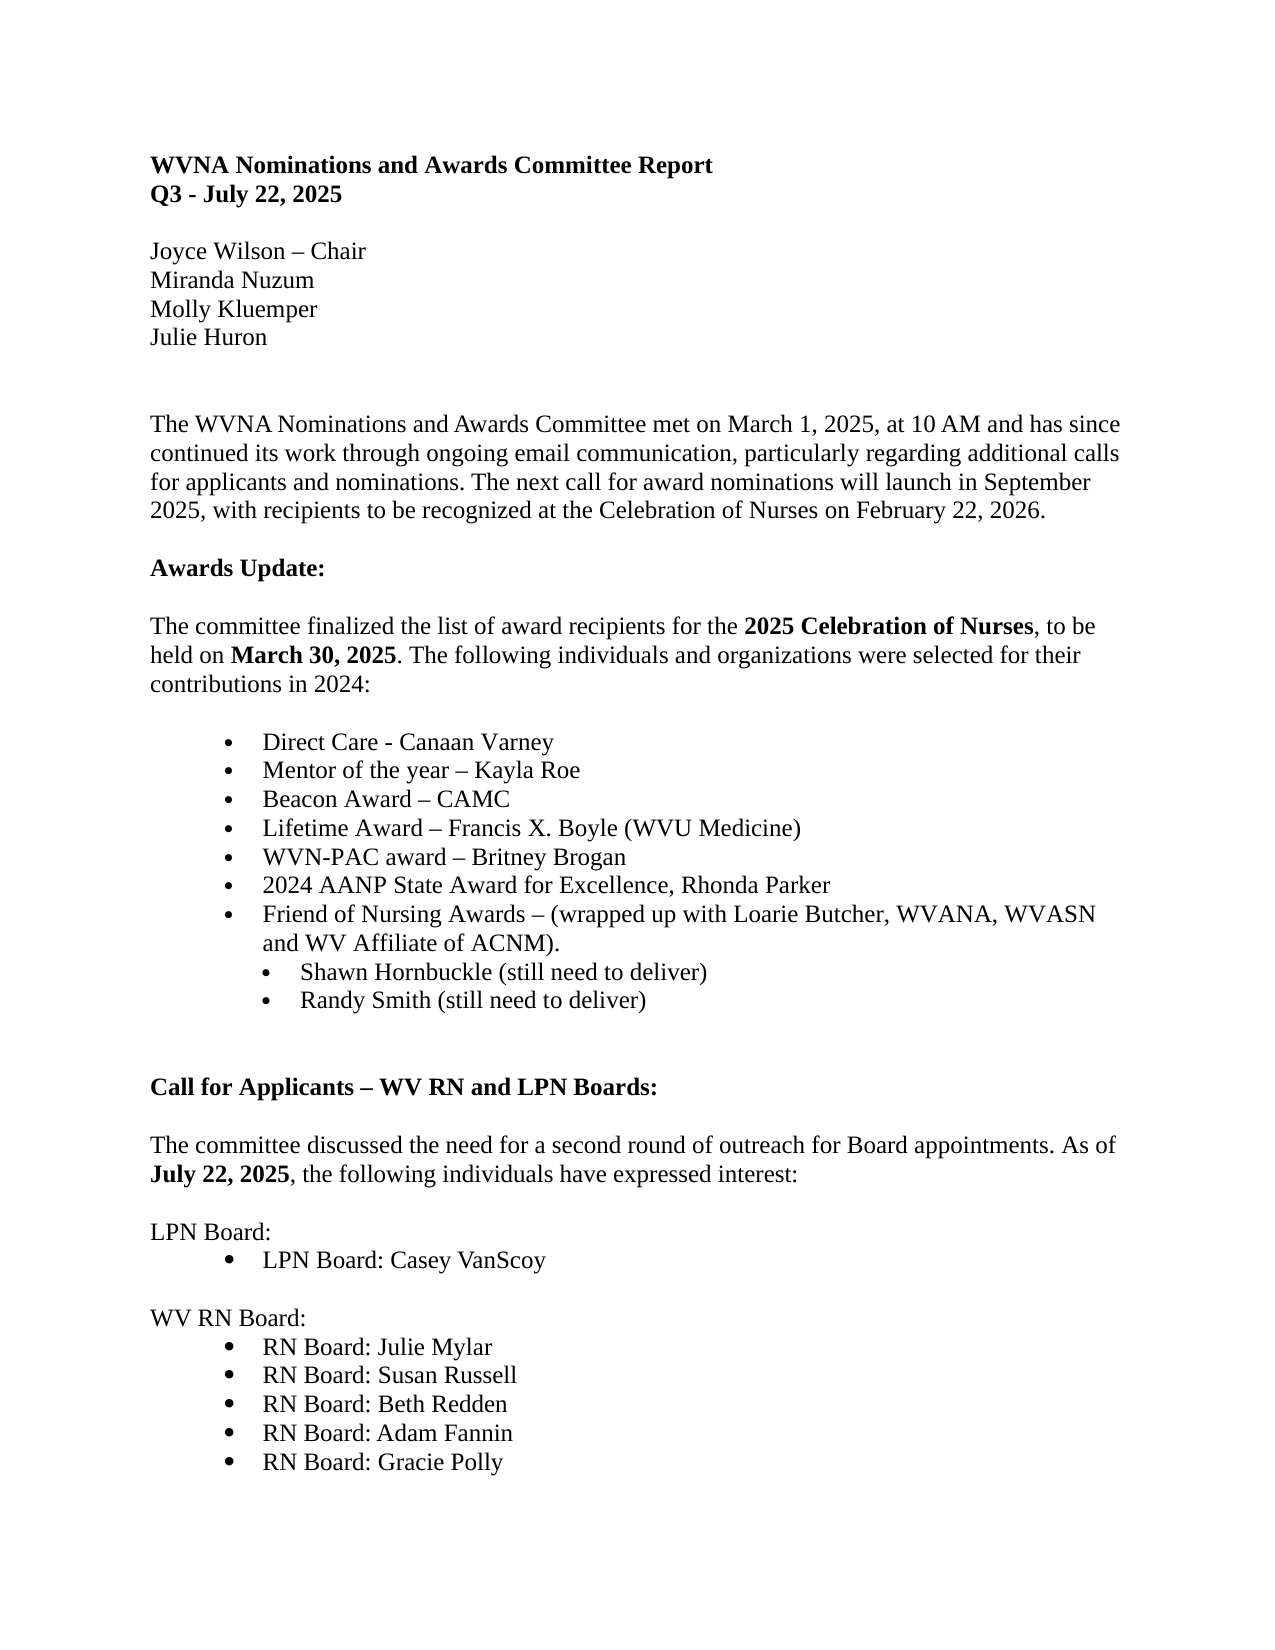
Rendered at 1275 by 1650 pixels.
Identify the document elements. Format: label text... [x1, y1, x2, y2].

list Friend of Nursing Awards – (wrapped up with Loarie Butcher, WVANA, WVASN and WV Affiliate of ACNM). [225, 899, 1125, 957]
text Call for Applicants – WV RN and LPN Boards: [150, 1072, 1125, 1101]
list Lifetime Award – Francis X. Boyle (WVU Medicine) [225, 813, 1125, 842]
list Randy Smith (still need to deliver) [262, 985, 1125, 1014]
text LPN Board: [150, 1217, 1125, 1245]
text Julie Huron [150, 322, 1125, 351]
list RN Board: Beth Redden [225, 1389, 1125, 1418]
list RN Board: Julie Mylar [225, 1332, 1125, 1360]
list 2024 AANP State Award for Excellence, Rhonda Parker [225, 870, 1125, 899]
list RN Board: Gracie Polly [225, 1447, 1125, 1475]
text Joyce Wilson – Chair [150, 236, 1125, 265]
list Mentor of the year – Kayla Roe [225, 755, 1125, 784]
text The committee finalized the list of award recipients for the 2025 Celebration of Nurses, to be held on March 30, 2025. The following individuals and organizations were selected for their contributions in 2024: [150, 611, 1125, 697]
list Beacon Award – CAMC [225, 784, 1125, 813]
text WV RN Board: [150, 1303, 1125, 1332]
text Awards Update: [150, 553, 1125, 582]
text WVNA Nominations and Awards Committee Report [150, 150, 1125, 179]
list Direct Care - Canaan Varney [225, 727, 1125, 755]
list Shawn Hornbuckle (still need to deliver) [262, 957, 1125, 985]
list LPN Board: Casey VanScoy [225, 1245, 1125, 1274]
text Q3 - July 22, 2025 [150, 179, 1125, 207]
text The WVNA Nominations and Awards Committee met on March 1, 2025, at 10 AM and has since continued its work through ongoing email communication, particularly regarding additional calls for applicants and nominations. The next call for award nominations will launch in September 2025, with recipients to be recognized at the Celebration of Nurses on February 22, 2026. [150, 409, 1125, 524]
list WVN-PAC award – Britney Brogan [225, 842, 1125, 870]
list RN Board: Susan Russell [225, 1360, 1125, 1389]
text The committee discussed the need for a second round of outreach for Board appointments. As of July 22, 2025, the following individuals have expressed interest: [150, 1130, 1125, 1187]
text Miranda Nuzum [150, 265, 1125, 294]
text Molly Kluemper [150, 294, 1125, 322]
list RN Board: Adam Fannin [225, 1418, 1125, 1447]
